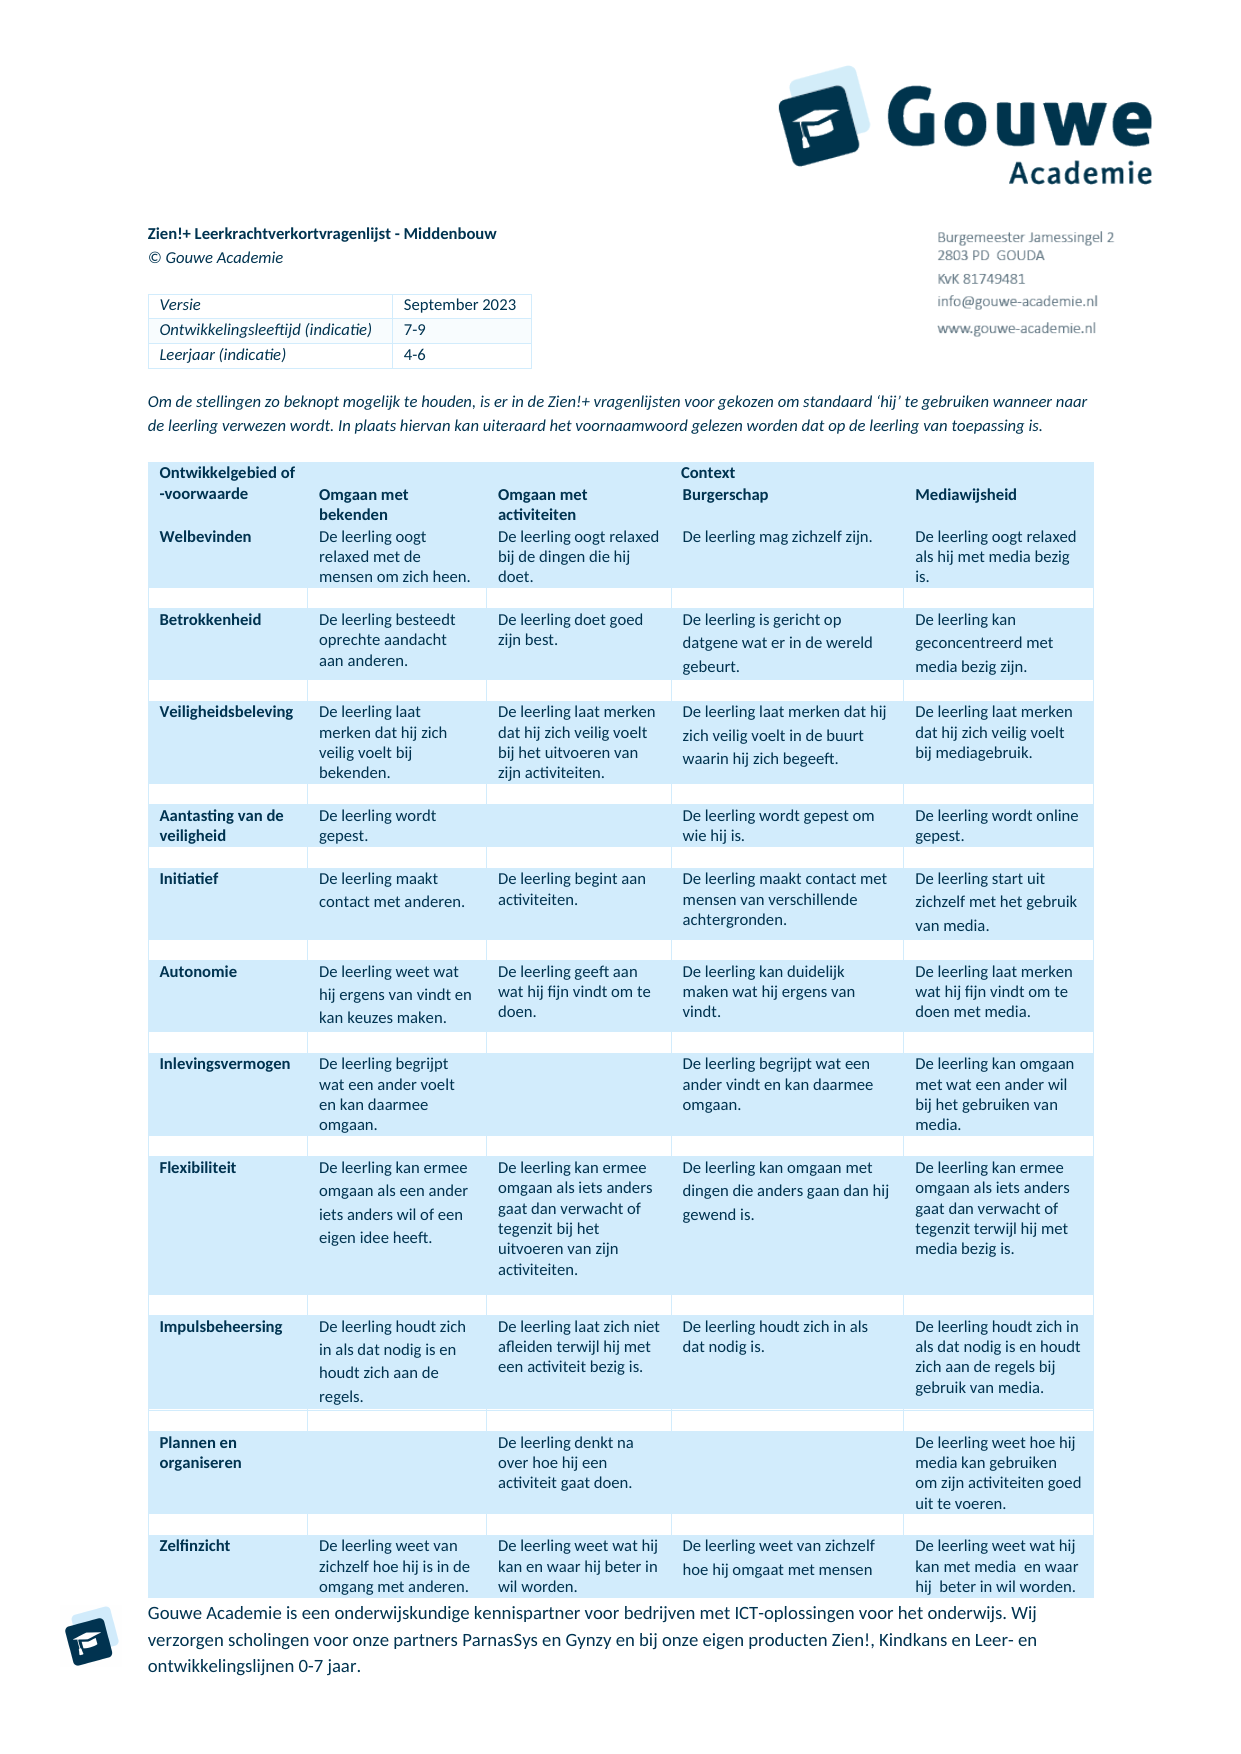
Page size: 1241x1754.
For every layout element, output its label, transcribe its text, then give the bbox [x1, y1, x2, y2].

table_cell De leerling houdt zich in als dat nodig is en houdt zich aan de regels bij gebruik van media. [904, 1316, 1093, 1409]
table_cell [672, 588, 903, 608]
table_cell [308, 588, 486, 608]
table_header Versie [149, 295, 392, 318]
table_cell [308, 847, 486, 867]
text Zien!+ Leerkrachtverkortvragenlijst - Middenbouw [148, 224, 1093, 244]
table_cell De leerling weet van zichzelf hoe hij is in de omgang met anderen. [308, 1536, 486, 1597]
table_cell [149, 940, 307, 960]
table_cell De leerling weet hoe hij media kan gebruiken om zijn activiteiten goed uit te voeren. [904, 1432, 1093, 1513]
table_cell [904, 588, 1093, 608]
table_cell [308, 1032, 486, 1053]
table_cell Burgerschap [672, 484, 903, 525]
table_cell De leerling laat merken dat hij zich veilig voelt bij mediagebruik. [904, 702, 1093, 783]
table_cell De leerling weet wat hij kan met media en waar hij beter in wil worden. [904, 1536, 1093, 1597]
table_cell [672, 784, 903, 804]
table_cell [904, 847, 1093, 867]
table_cell [487, 1054, 671, 1135]
table_cell [149, 1136, 307, 1156]
table_cell [308, 680, 486, 701]
table_cell [904, 1295, 1093, 1315]
table_cell [149, 1032, 307, 1053]
table_cell [672, 847, 903, 867]
table_cell [149, 1295, 307, 1315]
table_cell Aantasting van de veiligheid [149, 805, 307, 846]
table_cell De leerling maakt contact met mensen van verschillende achtergronden. [672, 869, 903, 939]
table_cell Autonomie [149, 961, 307, 1031]
table_cell [487, 1514, 671, 1534]
picture [290, 0, 1236, 364]
table_cell [308, 1432, 486, 1513]
table_cell De leerling weet van zichzelf hoe hij omgaat met mensen die hij niet kent. [672, 1536, 903, 1597]
table_header September 2023 [393, 295, 531, 318]
table_cell 7-9 [393, 319, 531, 343]
table_cell De leerling start uit zichzelf met het gebruik van media. [904, 869, 1093, 939]
table_cell [672, 680, 903, 701]
table_cell [308, 1514, 486, 1534]
table_cell De leerling begrijpt wat een ander vindt en kan daarmee omgaan. [672, 1054, 903, 1135]
table_cell De leerling kan ermee omgaan als iets anders gaat dan verwacht of tegenzit terwijl hij met media bezig is. [904, 1157, 1093, 1294]
table_header Context [308, 463, 1093, 483]
table_cell [904, 1514, 1093, 1534]
table_cell Betrokkenheid [149, 609, 307, 679]
table_cell [904, 1411, 1093, 1431]
table_cell De leerling laat merken dat hij zich veilig voelt bij het uitvoeren van zijn activiteiten. [487, 702, 671, 783]
table_cell [672, 940, 903, 960]
table_cell [904, 1032, 1093, 1053]
table_cell [149, 1514, 307, 1534]
table_cell De leerling oogt relaxed bij de dingen die hij doet. [487, 526, 671, 587]
table_cell De leerling houdt zich in als dat nodig is en houdt zich aan de regels. [308, 1316, 486, 1409]
table_cell De leerling laat merken dat hij zich veilig voelt bij bekenden. [308, 702, 486, 783]
table_cell Omgaan met bekenden [308, 484, 486, 525]
table_cell [308, 940, 486, 960]
table_cell De leerling oogt relaxed met de mensen om zich heen. [308, 526, 486, 587]
table_cell [149, 847, 307, 867]
table_cell Mediawijsheid [904, 484, 1093, 525]
table_cell [487, 1411, 671, 1431]
table_cell De leerling oogt relaxed als hij met media bezig is. [904, 526, 1093, 587]
table_cell De leerling wordt gepest om wie hij is. [672, 805, 903, 846]
table_cell [149, 680, 307, 701]
table_cell De leerling laat merken wat hij fijn vindt om te doen met media. [904, 961, 1093, 1031]
table_cell De leerling wordt gepest. [308, 805, 486, 846]
table_cell [308, 1136, 486, 1156]
table_cell [308, 1295, 486, 1315]
table_cell De leerling besteedt oprechte aandacht aan anderen. [308, 609, 486, 679]
text © Gouwe Academie [148, 247, 1093, 267]
table_cell [487, 847, 671, 867]
table_cell De leerling laat merken dat hij zich veilig voelt in de buurt waarin hij zich begeeft. [672, 702, 903, 783]
table_cell Plannen en organiseren [149, 1432, 307, 1513]
table_cell [308, 1411, 486, 1431]
table_cell [487, 784, 671, 804]
table_cell [487, 1295, 671, 1315]
table_cell Flexibiliteit [149, 1157, 307, 1294]
table_cell Impulsbeheersing [149, 1316, 307, 1409]
table_cell De leerling kan ermee omgaan als iets anders gaat dan verwacht of tegenzit bij het uitvoeren van zijn activiteiten. [487, 1157, 671, 1294]
table_cell [904, 1136, 1093, 1156]
table_cell Zelfinzicht [149, 1536, 307, 1597]
table_cell [487, 1136, 671, 1156]
table_cell Ontwikkelingsleeftijd (indicatie) [149, 319, 392, 343]
table_cell [672, 1411, 903, 1431]
table_cell De leerling maakt contact met anderen. [308, 869, 486, 939]
table_cell 4-6 [393, 344, 531, 367]
table_cell [487, 1032, 671, 1053]
table_cell De leerling kan omgaan met wat een ander wil bij het gebruiken van media. [904, 1054, 1093, 1135]
table_cell De leerling begrijpt wat een ander voelt en kan daarmee omgaan. [308, 1054, 486, 1135]
table_cell De leerling geeft aan wat hij fijn vindt om te doen. [487, 961, 671, 1031]
table_cell [904, 784, 1093, 804]
table_cell Welbevinden [149, 526, 307, 587]
table_cell Omgaan met activiteiten [487, 484, 671, 525]
table_cell [672, 1514, 903, 1534]
table_cell De leerling weet wat hij kan en waar hij beter in wil worden. [487, 1536, 671, 1597]
table_cell [672, 1136, 903, 1156]
table_cell De leerling kan duidelijk maken wat hij ergens van vindt. [672, 961, 903, 1031]
table_cell [672, 1432, 903, 1513]
table_header Ontwikkelgebied of -voorwaarde [149, 463, 307, 525]
table_cell [149, 588, 307, 608]
table_cell [672, 1032, 903, 1053]
table_cell De leerling kan omgaan met dingen die anders gaan dan hij gewend is. [672, 1157, 903, 1294]
table_cell [487, 680, 671, 701]
table_cell De leerling doet goed zijn best. [487, 609, 671, 679]
table_cell Veiligheidsbeleving [149, 702, 307, 783]
table_cell [904, 680, 1093, 701]
table_cell De leerling laat zich niet afleiden terwijl hij met een activiteit bezig is. [487, 1316, 671, 1409]
table_cell [308, 784, 486, 804]
table_cell [904, 940, 1093, 960]
table_cell [672, 1295, 903, 1315]
table_cell De leerling weet wat hij ergens van vindt en kan keuzes maken. [308, 961, 486, 1031]
table_cell Leerjaar (indicatie) [149, 344, 392, 367]
table_cell [487, 805, 671, 846]
table_cell De leerling mag zichzelf zijn. [672, 526, 903, 587]
table_cell De leerling wordt online gepest. [904, 805, 1093, 846]
table_cell De leerling kan geconcentreerd met media bezig zijn. [904, 609, 1093, 679]
table_cell De leerling denkt na over hoe hij een activiteit gaat doen. [487, 1432, 671, 1513]
table_cell [487, 940, 671, 960]
table_cell [149, 784, 307, 804]
table_cell Inlevingsvermogen [149, 1054, 307, 1135]
table_cell De leerling begint aan activiteiten. [487, 869, 671, 939]
table_cell [149, 1411, 307, 1431]
table_cell [487, 588, 671, 608]
table_cell De leerling is gericht op datgene wat er in de wereld gebeurt. [672, 609, 903, 679]
table_cell De leerling houdt zich in als dat nodig is. [672, 1316, 903, 1409]
text Om de stellingen zo beknopt mogelijk te houden, is er in de Zien!+ vragenlijsten voor gekozen om standaard ‘hij’ te gebruiken wanneer naar de leerling verwezen wordt. In plaats hiervan kan uiteraard het voornaamwoord gelezen worden dat op de leerling van toepassing is. [148, 392, 1093, 435]
table_cell Initiatief [149, 869, 307, 939]
picture [60, 1605, 123, 1667]
table_cell De leerling kan ermee omgaan als een ander iets anders wil of een eigen idee heeft. [308, 1157, 486, 1294]
